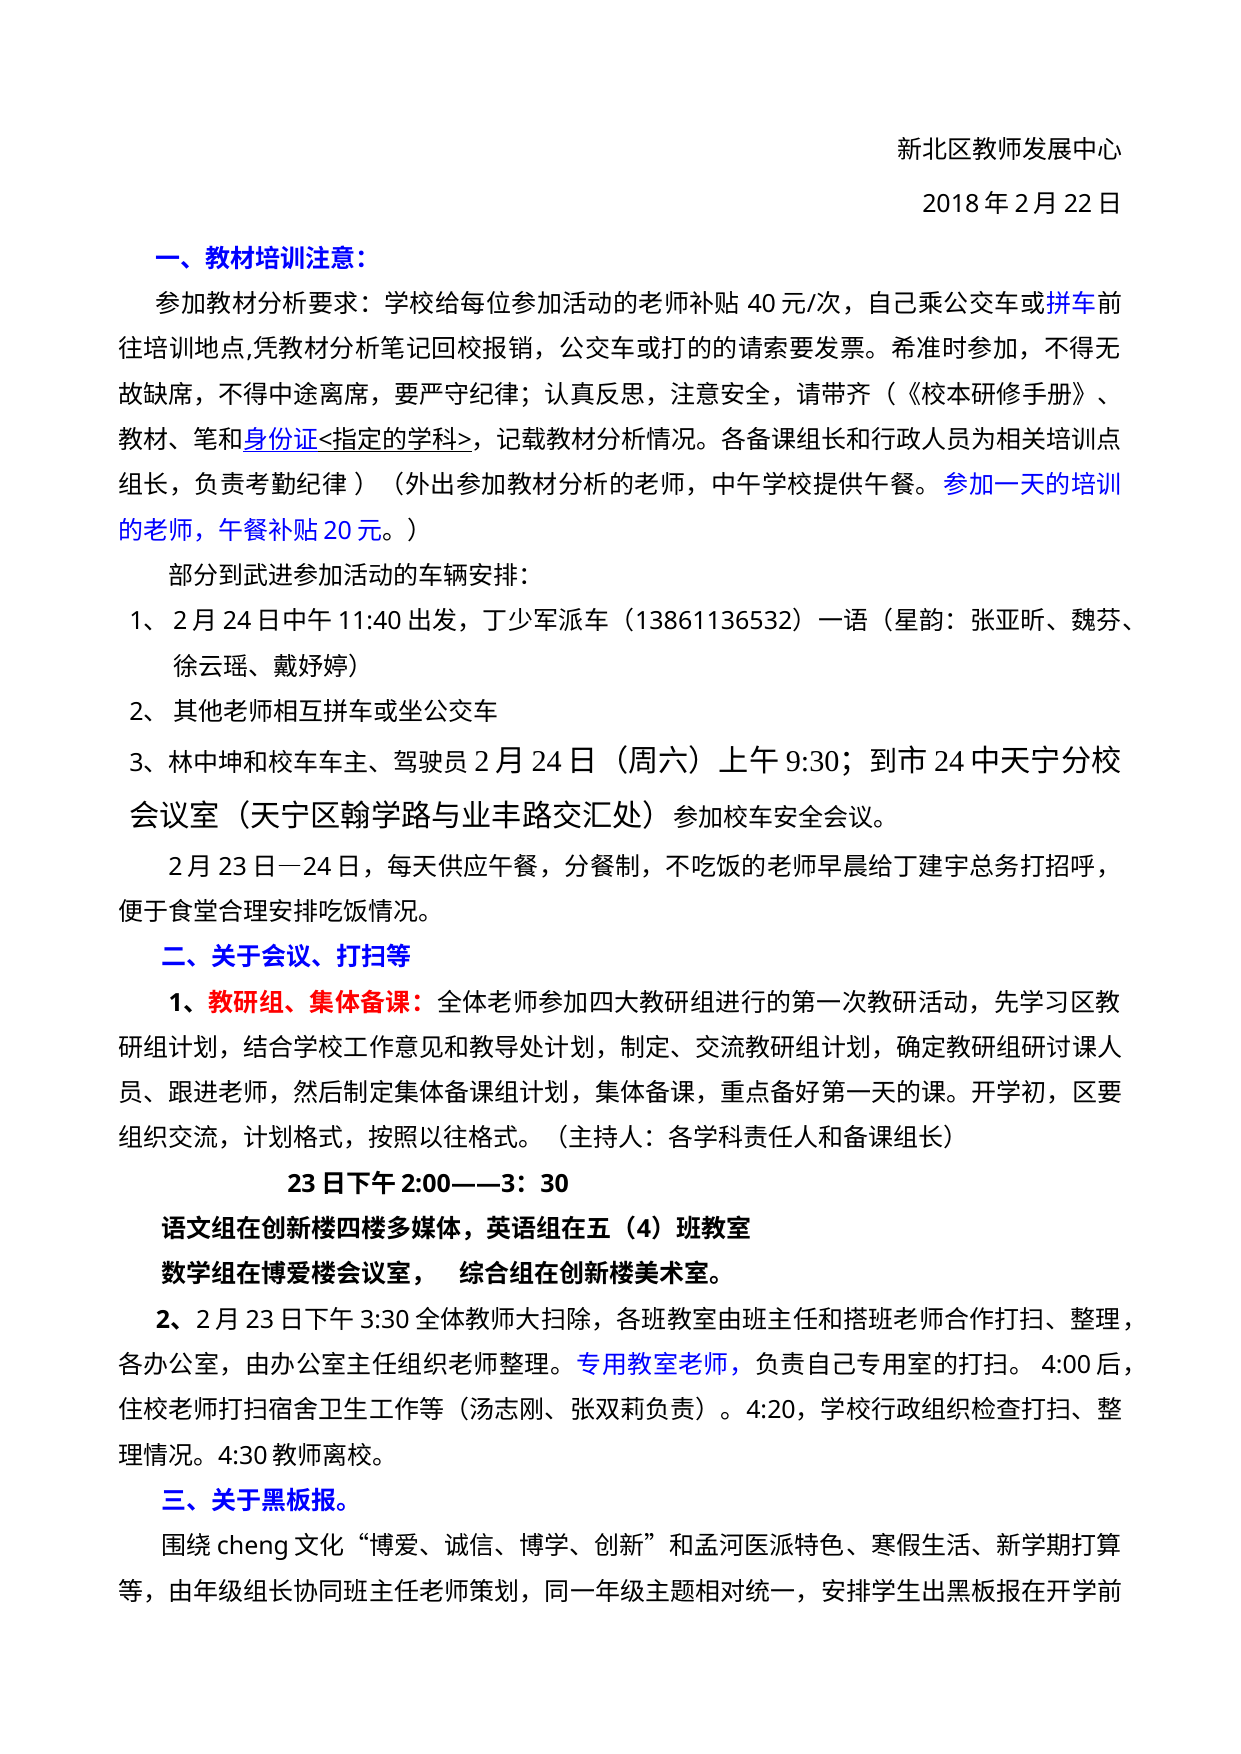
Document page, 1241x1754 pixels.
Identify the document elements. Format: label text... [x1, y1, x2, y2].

text 二、关于会议、打扫等 [118, 937, 1122, 973]
text 3、林中坤和校车车主、驾驶员2月24日（周六）上午9:30；到市24中天宁分校会议室（天宁区翰学路与业丰路交汇处）参加校车安全会议。 [129, 737, 1122, 835]
text 2018年2月22日 [118, 184, 1122, 220]
text 23日下午2:00——3：30 [118, 1163, 1122, 1199]
text 语文组在创新楼四楼多媒体，英语组在五（4）班教室 [118, 1208, 1122, 1245]
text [118, 1526, 1122, 1607]
text 2、2月23日下午3:30全体教师大扫除，各班教室由班主任和搭班老师合作打扫、整理，各办公室，由办公室主任组织老师整理。专用教室老师，负责自己专用室的打扫。 4:00后，住校老师打扫宿舍卫生工作等（汤志刚、张双莉负责）。4:20，学校行政组织检查打扫、整理情况。4:30教师离校。 [118, 1299, 1122, 1471]
list 其他老师相互拼车或坐公交车 [129, 691, 1122, 728]
list 2月24日中午11:40出发，丁少军派车（13861136532）一语（星韵：张亚昕、魏芬、徐云瑶、戴妤婷） [129, 601, 1122, 682]
text 数学组在博爱楼会议室， 综合组在创新楼美术室。 [118, 1254, 1122, 1290]
text 部分到武进参加活动的车辆安排： [118, 555, 1122, 592]
text 1、教研组、集体备课：全体老师参加四大教研组进行的第一次教研活动，先学习区教研组计划，结合学校工作意见和教导处计划，制定、交流教研组计划，确定教研组研讨课人员、跟进老师，然后制定集体备课组计划，集体备课，重点备好第一天的课。开学初，区要组织交流，计划格式，按照以往格式。（主持人：各学科责任人和备课组长） [118, 982, 1122, 1154]
text 2月23日—24日，每天供应午餐，分餐制，不吃饭的老师早晨给丁建宇总务打招呼，便于食堂合理安排吃饭情况。 [118, 846, 1122, 928]
text 参加教材分析要求：学校给每位参加活动的老师补贴40元/次，自己乘公交车或拼车前往培训地点,凭教材分析笔记回校报销，公交车或打的的请索要发票。希准时参加，不得无故缺席，不得中途离席，要严守纪律；认真反思，注意安全，请带齐（《校本研修手册》、教材、笔和身份证<指定的学科>，记载教材分析情况。各备课组长和行政人员为相关培训点组长，负责考勤纪律 ）（外出参加教材分析的老师，中午学校提供午餐。参加一天的培训的老师，午餐补贴20元。） [118, 283, 1122, 546]
text 三、关于黑板报。 [118, 1480, 1122, 1517]
text 一、教材培训注意： [118, 238, 1122, 274]
text 新北区教师发展中心 [118, 129, 1122, 166]
